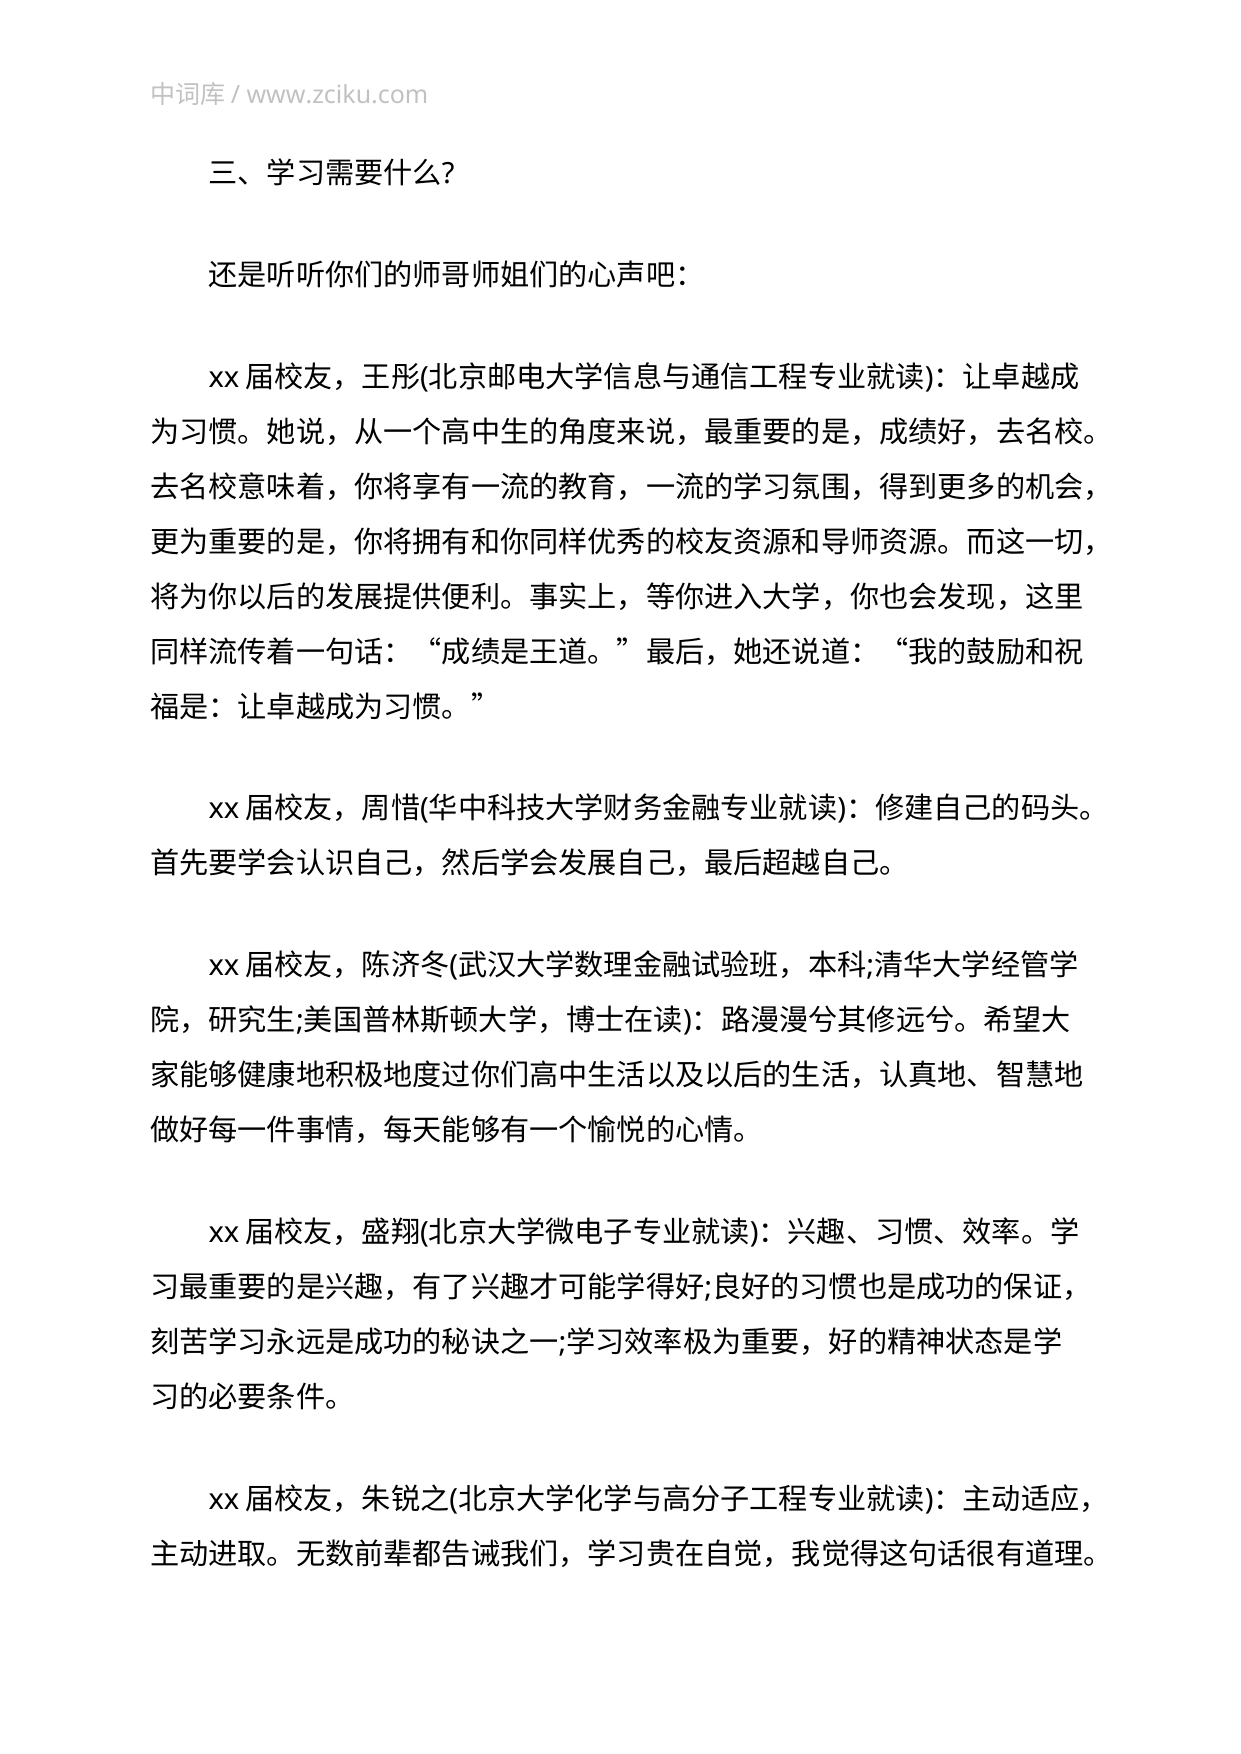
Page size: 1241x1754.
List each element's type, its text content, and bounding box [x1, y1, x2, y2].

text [150, 1475, 1090, 1572]
text xx届校友，周惜(华中科技大学财务金融专业就读)：修建自己的码头。首先要学会认识自己，然后学会发展自己，最后超越自己。 [150, 785, 1090, 882]
text xx届校友，王彤(北京邮电大学信息与通信工程专业就读)：让卓越成为习惯。她说，从一个高中生的角度来说，最重要的是，成绩好，去名校。去名校意味着，你将享有一流的教育，一流的学习氛围，得到更多的机会，更为重要的是，你将拥有和你同样优秀的校友资源和导师资源。而这一切，将为你以后的发展提供便利。事实上，等你进入大学，你也会发现，这里同样流传着一句话：“成绩是王道。”最后，她还说道：“我的鼓励和祝福是：让卓越成为习惯。” [150, 354, 1090, 726]
text xx届校友，陈济冬(武汉大学数理金融试验班，本科;清华大学经管学院，研究生;美国普林斯顿大学，博士在读)：路漫漫兮其修远兮。希望大家能够健康地积极地度过你们高中生活以及以后的生活，认真地、智慧地做好每一件事情，每天能够有一个愉悦的心情。 [150, 942, 1090, 1149]
text 还是听听你们的师哥师姐们的心声吧： [150, 252, 1090, 294]
text xx届校友，盛翔(北京大学微电子专业就读)：兴趣、习惯、效率。学习最重要的是兴趣，有了兴趣才可能学得好;良好的习惯也是成功的保证，刻苦学习永远是成功的秘诀之一;学习效率极为重要，好的精神状态是学习的必要条件。 [150, 1208, 1090, 1416]
text 三、学习需要什么? [150, 150, 1090, 192]
